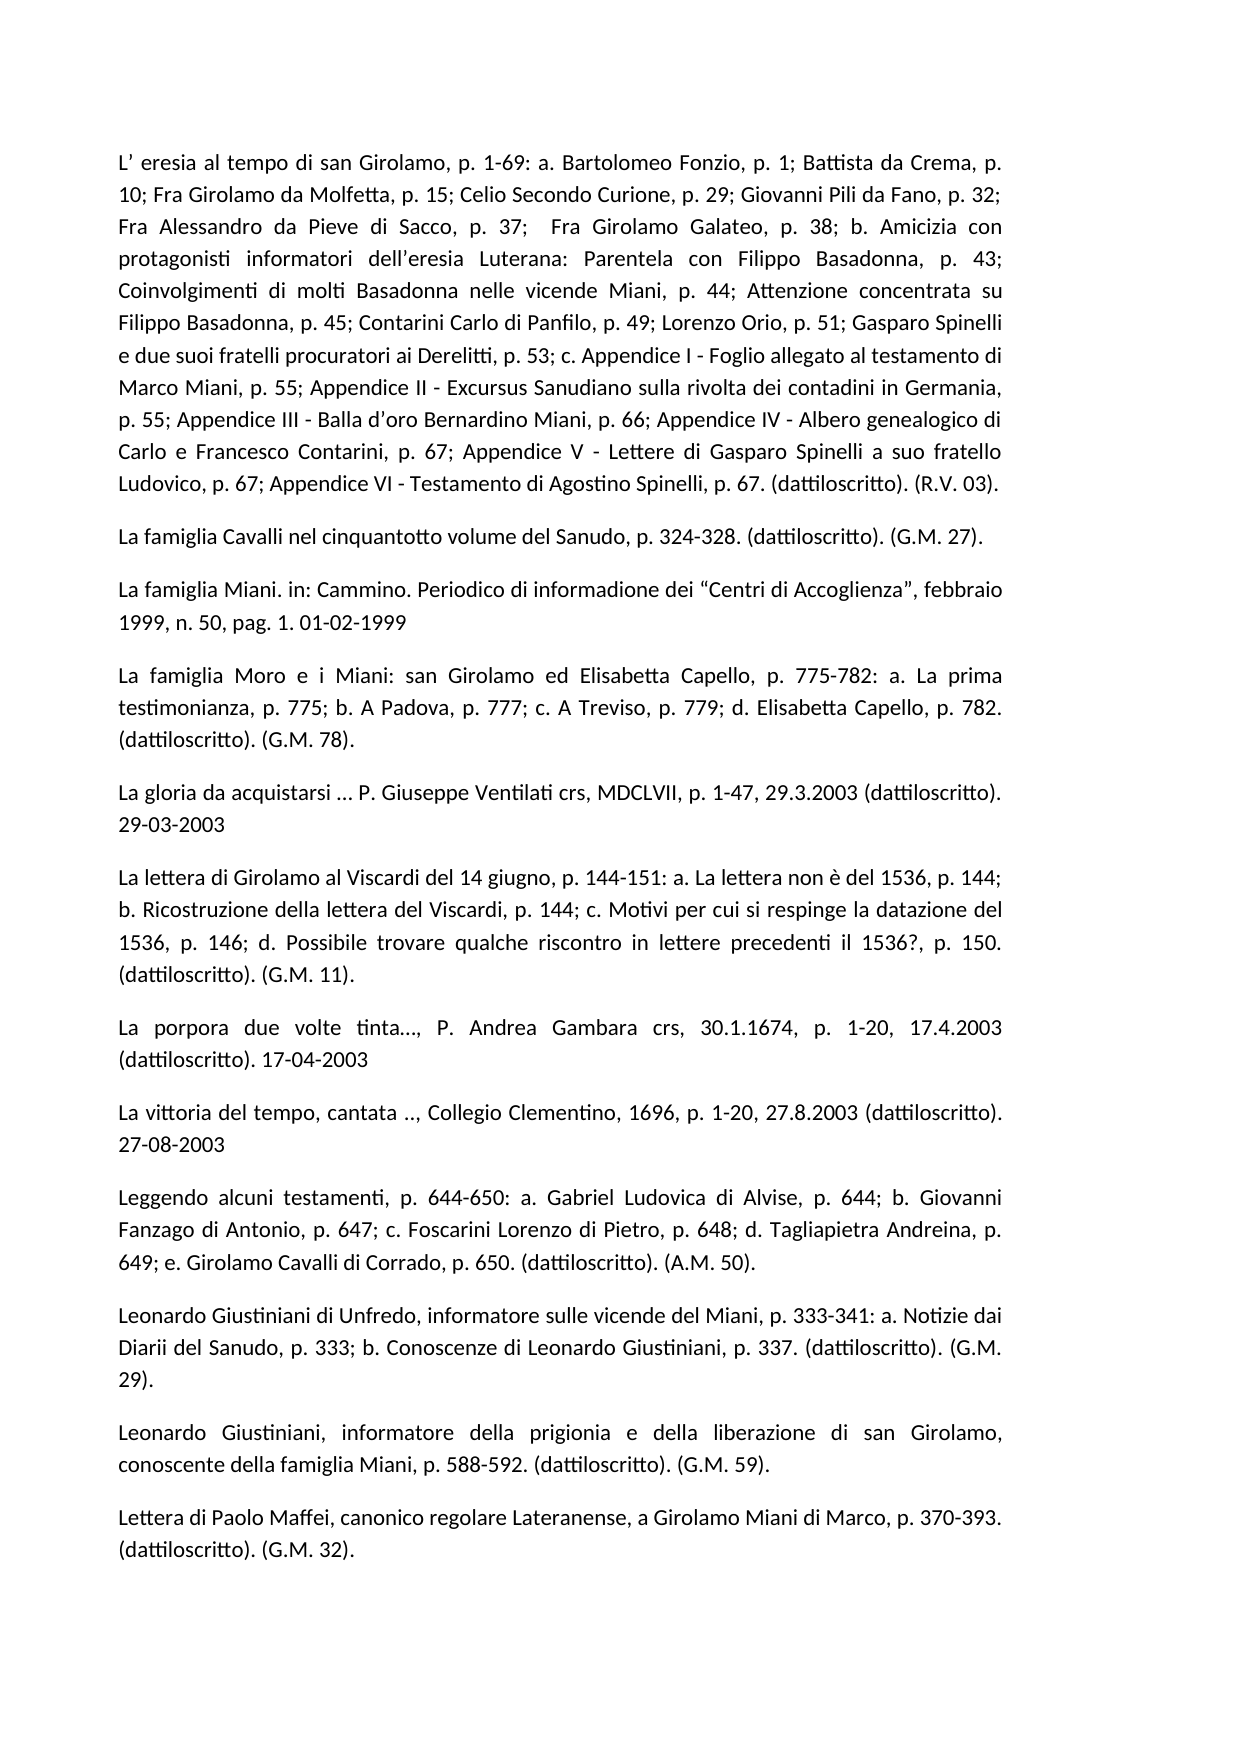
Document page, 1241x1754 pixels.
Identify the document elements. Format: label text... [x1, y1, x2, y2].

text La lettera di Girolamo al Viscardi del 14 giugno, p. 144-151: a. La lettera non è del 1536, p. 144; b. Ricostruzione della lettera del Viscardi, p. 144; c. Motivi per cui si respinge la datazione del 1536, p. 146; d. Possibile trovare qualche riscontro in lettere precedenti il 1536?, p. 150. (dattiloscritto). (G.M. 11). [118, 863, 1004, 988]
text La porpora due volte tinta…, P. Andrea Gambara crs, 30.1.1674, p. 1-20, 17.4.2003 (dattiloscritto). 17-04-2003 [118, 1013, 1004, 1073]
text La gloria da acquistarsi … P. Giuseppe Ventilati crs, MDCLVII, p. 1-47, 29.3.2003 (dattiloscritto). 29-03-2003 [118, 778, 1004, 838]
text La vittoria del tempo, cantata .., Collegio Clementino, 1696, p. 1-20, 27.8.2003 (dattiloscritto). 27-08-2003 [118, 1098, 1004, 1158]
text Leonardo Giustiniani, informatore della prigionia e della liberazione di san Girolamo, conoscente della famiglia Miani, p. 588-592. (dattiloscritto). (G.M. 59). [118, 1418, 1004, 1478]
text La famiglia Cavalli nel cinquantotto volume del Sanudo, p. 324-328. (dattiloscritto). (G.M. 27). [118, 522, 1004, 551]
text Leonardo Giustiniani di Unfredo, informatore sulle vicende del Miani, p. 333-341: a. Notizie dai Diarii del Sanudo, p. 333; b. Conoscenze di Leonardo Giustiniani, p. 337. (dattiloscritto). (G.M. 29). [118, 1301, 1004, 1393]
text Lettera di Paolo Maffei, canonico regolare Lateranense, a Girolamo Miani di Marco, p. 370-393. (dattiloscritto). (G.M. 32). [118, 1503, 1004, 1563]
text Leggendo alcuni testamenti, p. 644-650: a. Gabriel Ludovica di Alvise, p. 644; b. Giovanni Fanzago di Antonio, p. 647; c. Foscarini Lorenzo di Pietro, p. 648; d. Tagliapietra Andreina, p. 649; e. Girolamo Cavalli di Corrado, p. 650. (dattiloscritto). (A.M. 50). [118, 1183, 1004, 1276]
text La famiglia Moro e i Miani: san Girolamo ed Elisabetta Capello, p. 775-782: a. La prima testimonianza, p. 775; b. A Padova, p. 777; c. A Treviso, p. 779; d. Elisabetta Capello, p. 782. (dattiloscritto). (G.M. 78). [118, 661, 1004, 753]
text La famiglia Miani. in: Cammino. Periodico di informadione dei “Centri di Accoglienza”, febbraio 1999, n. 50, pag. 1. 01-02-1999 [118, 576, 1004, 636]
text L’ eresia al tempo di san Girolamo, p. 1-69: a. Bartolomeo Fonzio, p. 1; Battista da Crema, p. 10; Fra Girolamo da Molfetta, p. 15; Celio Secondo Curione, p. 29; Giovanni Pili da Fano, p. 32; Fra Alessandro da Pieve di Sacco, p. 37; Fra Girolamo Galateo, p. 38; b. Amicizia con protagonisti informatori dell’eresia Luterana: Parentela con Filippo Basadonna, p. 43; Coinvolgimenti di molti Basadonna nelle vicende Miani, p. 44; Attenzione concentrata su Filippo Basadonna, p. 45; Contarini Carlo di Panfilo, p. 49; Lorenzo Orio, p. 51; Gasparo Spinelli e due suoi fratelli procuratori ai Derelitti, p. 53; c. Appendice I - Foglio allegato al testamento di Marco Miani, p. 55; Appendice II - Excursus Sanudiano sulla rivolta dei contadini in Germania, p. 55; Appendice III - Balla d’oro Bernardino Miani, p. 66; Appendice IV - Albero genealogico di Carlo e Francesco Contarini, p. 67; Appendice V - Lettere di Gasparo Spinelli a suo fratello Ludovico, p. 67; Appendice VI - Testamento di Agostino Spinelli, p. 67. (dattiloscritto). (R.V. 03). [118, 148, 1004, 497]
